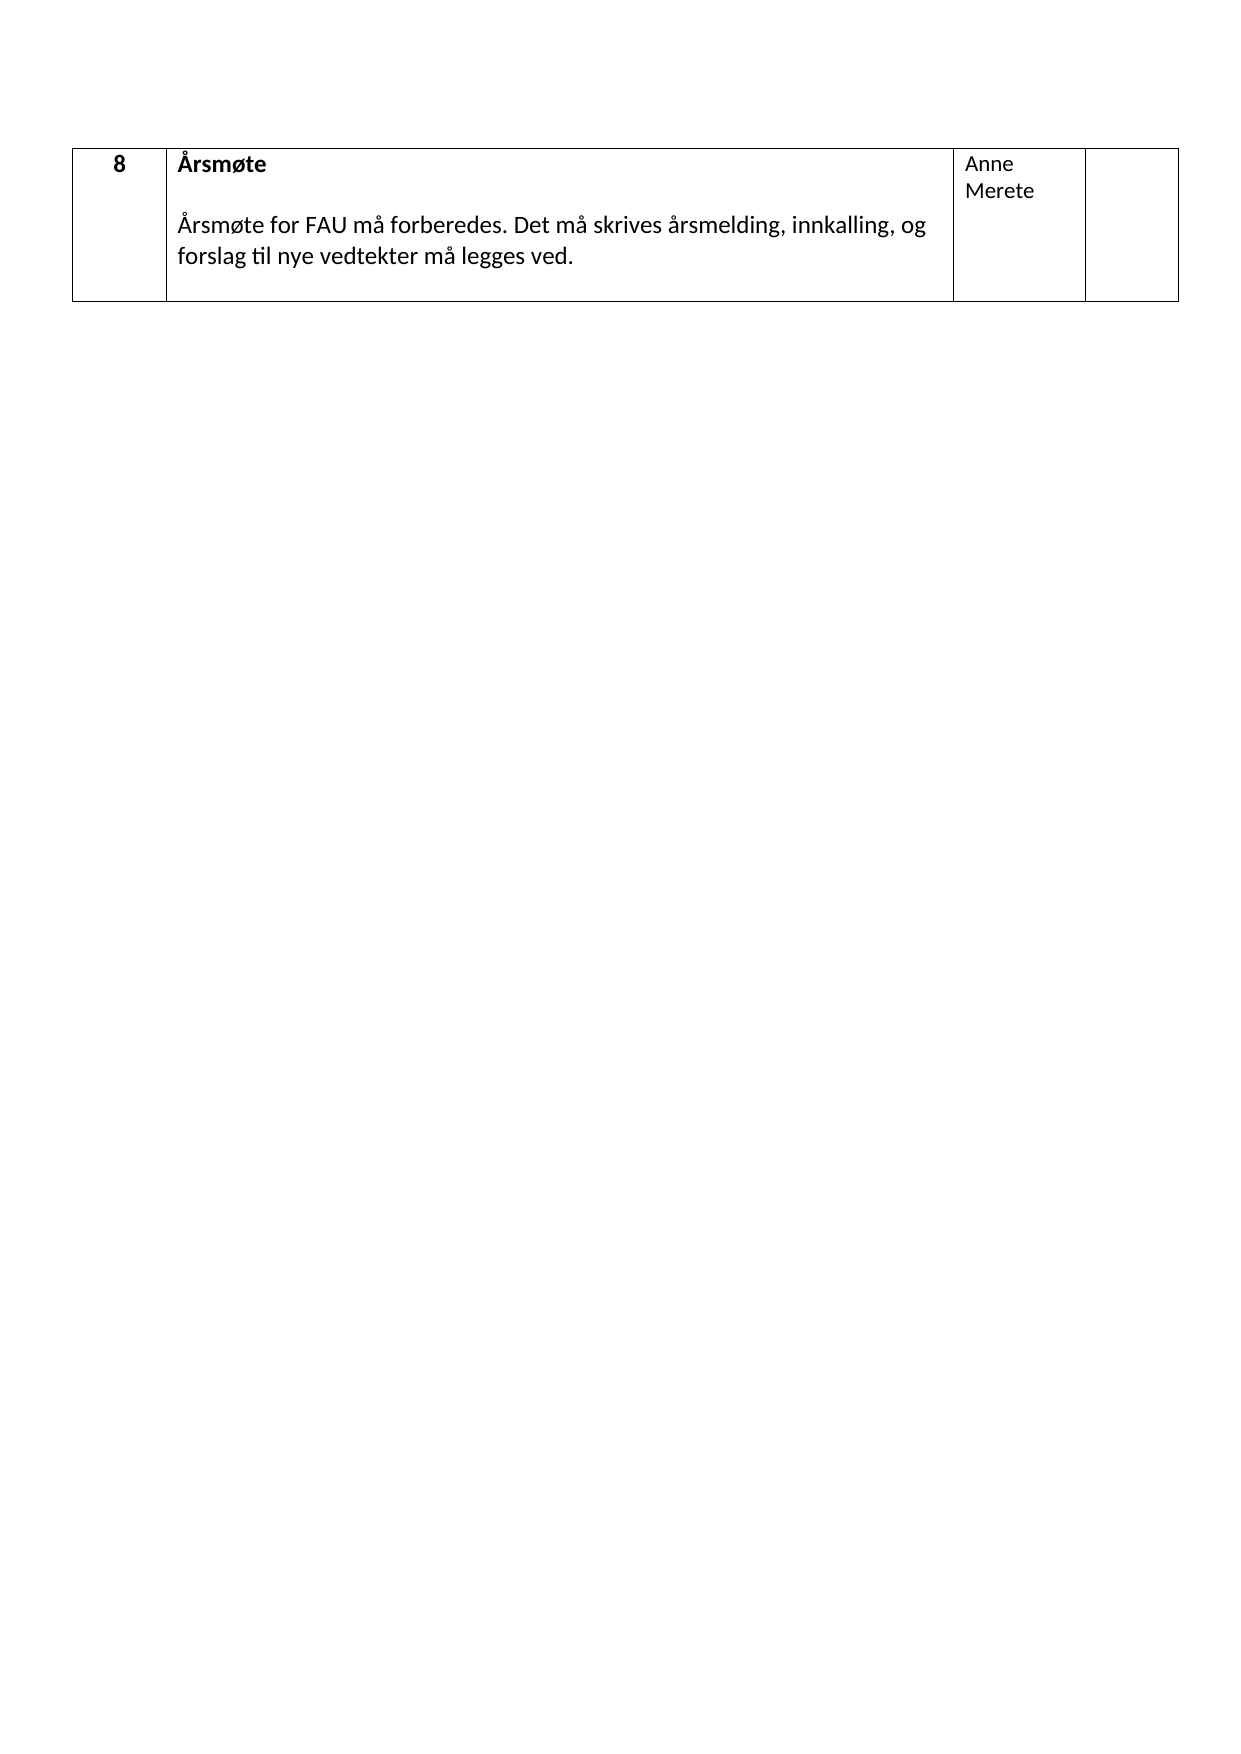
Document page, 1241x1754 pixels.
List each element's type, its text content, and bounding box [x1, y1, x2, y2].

table_cell Anne Merete [954, 149, 1085, 301]
table_cell 8 [73, 149, 166, 301]
table_cell [1086, 149, 1178, 301]
table_cell Årsmøte Årsmøte for FAU må forberedes. Det må skrives årsmelding, innkalling, og forslag til nye vedtekter må legges ved. [167, 149, 953, 301]
